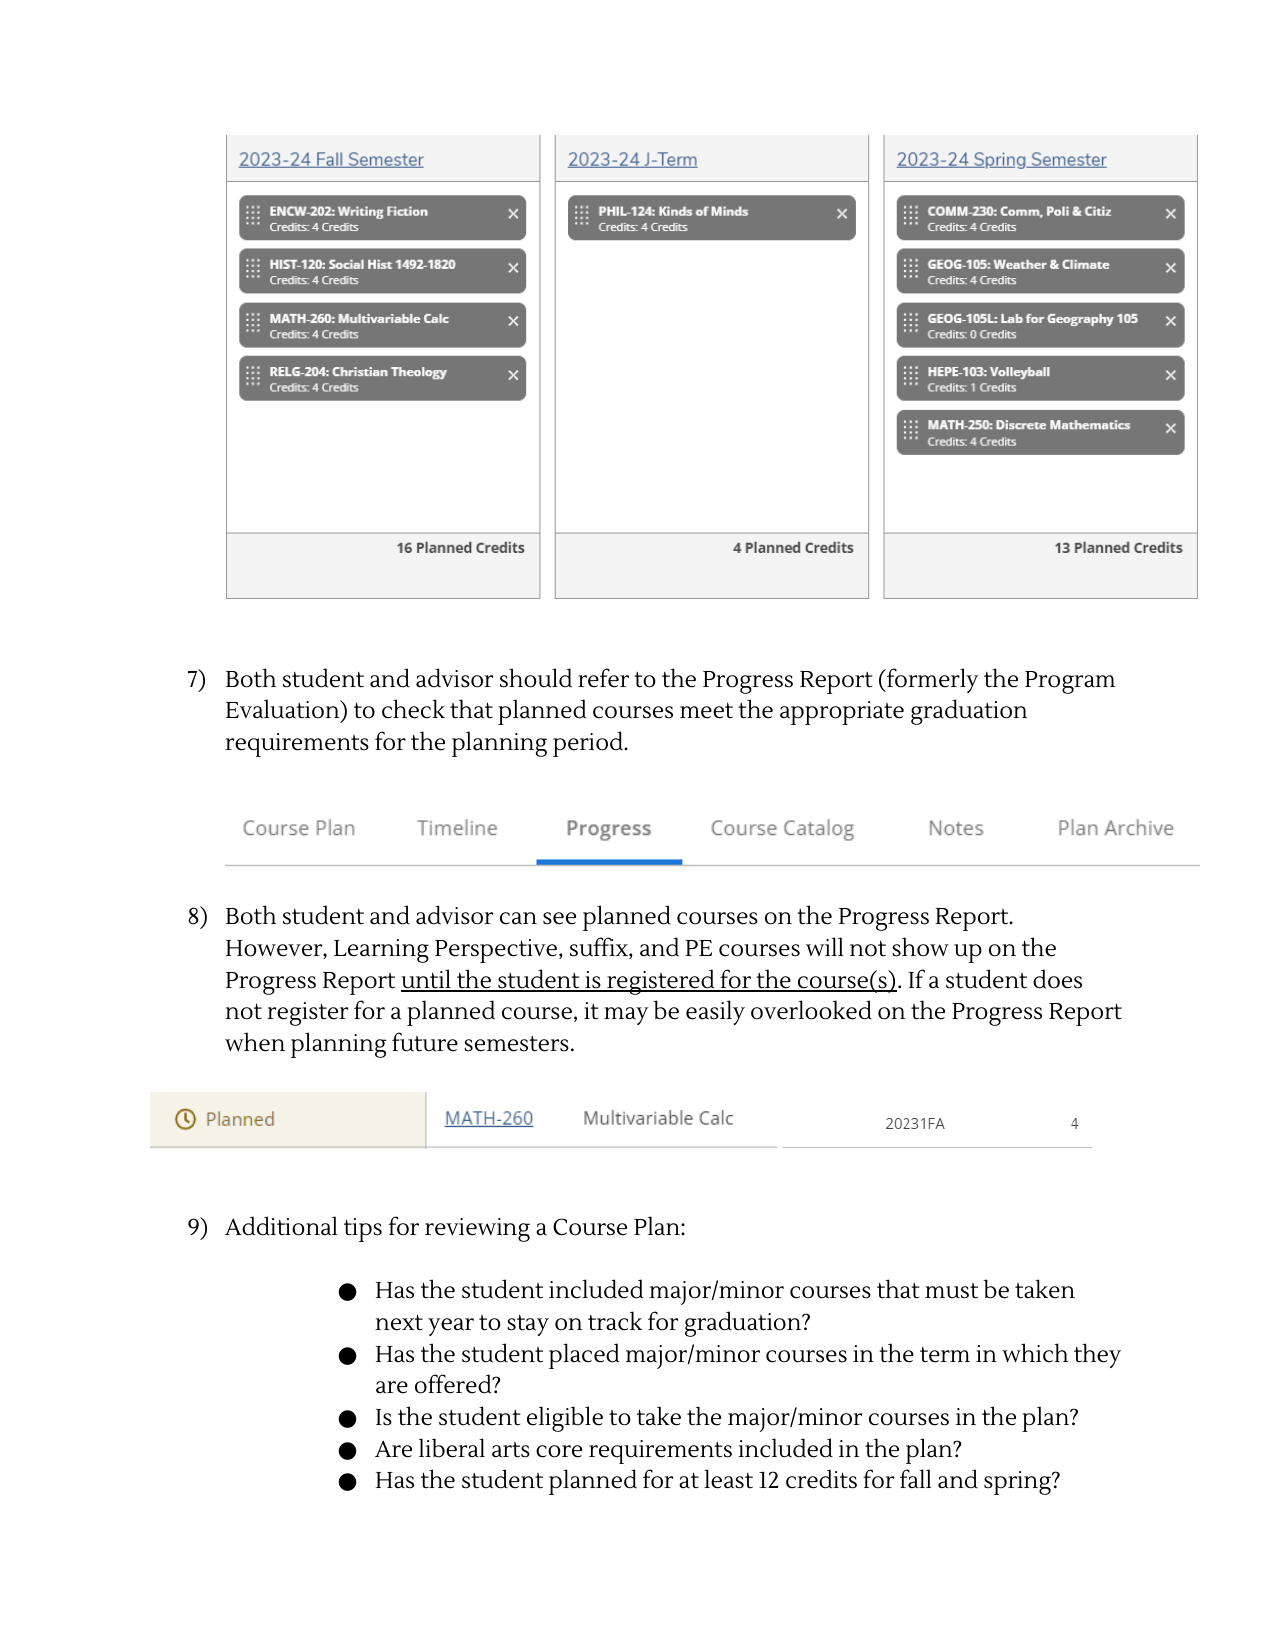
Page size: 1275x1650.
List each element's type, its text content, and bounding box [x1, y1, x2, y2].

list Has the student included major/minor courses that must be taken next year to stay on track for graduation? [337, 1277, 1125, 1338]
picture [225, 791, 1200, 869]
picture [150, 1092, 778, 1149]
list Is the student eligible to take the major/minor courses in the plan? [337, 1404, 1125, 1433]
list Both student and advisor should refer to the Progress Report (formerly the Program Evaluation) to check that planned courses meet the appropriate graduation requirements for the planning period. [187, 665, 1125, 758]
list Has the student placed major/minor courses in the term in which they are offered? [337, 1340, 1125, 1401]
list Additional tips for reviewing a Course Plan: [187, 1214, 1125, 1243]
list Both student and advisor can see planned courses on the Progress Report. However, Learning Perspective, suffix, and PE courses will not show up on the Progress Report until the student is registered for the course(s). If a student does not register for a planned course, it may be easily overlooked on the Progress Report when planning future semesters. [187, 903, 1125, 1059]
list Are liberal arts core requirements included in the plan? [337, 1435, 1125, 1465]
list Has the student planned for at least 12 credits for fall and spring? [337, 1467, 1125, 1496]
picture [225, 135, 1200, 600]
picture [782, 1102, 1093, 1149]
